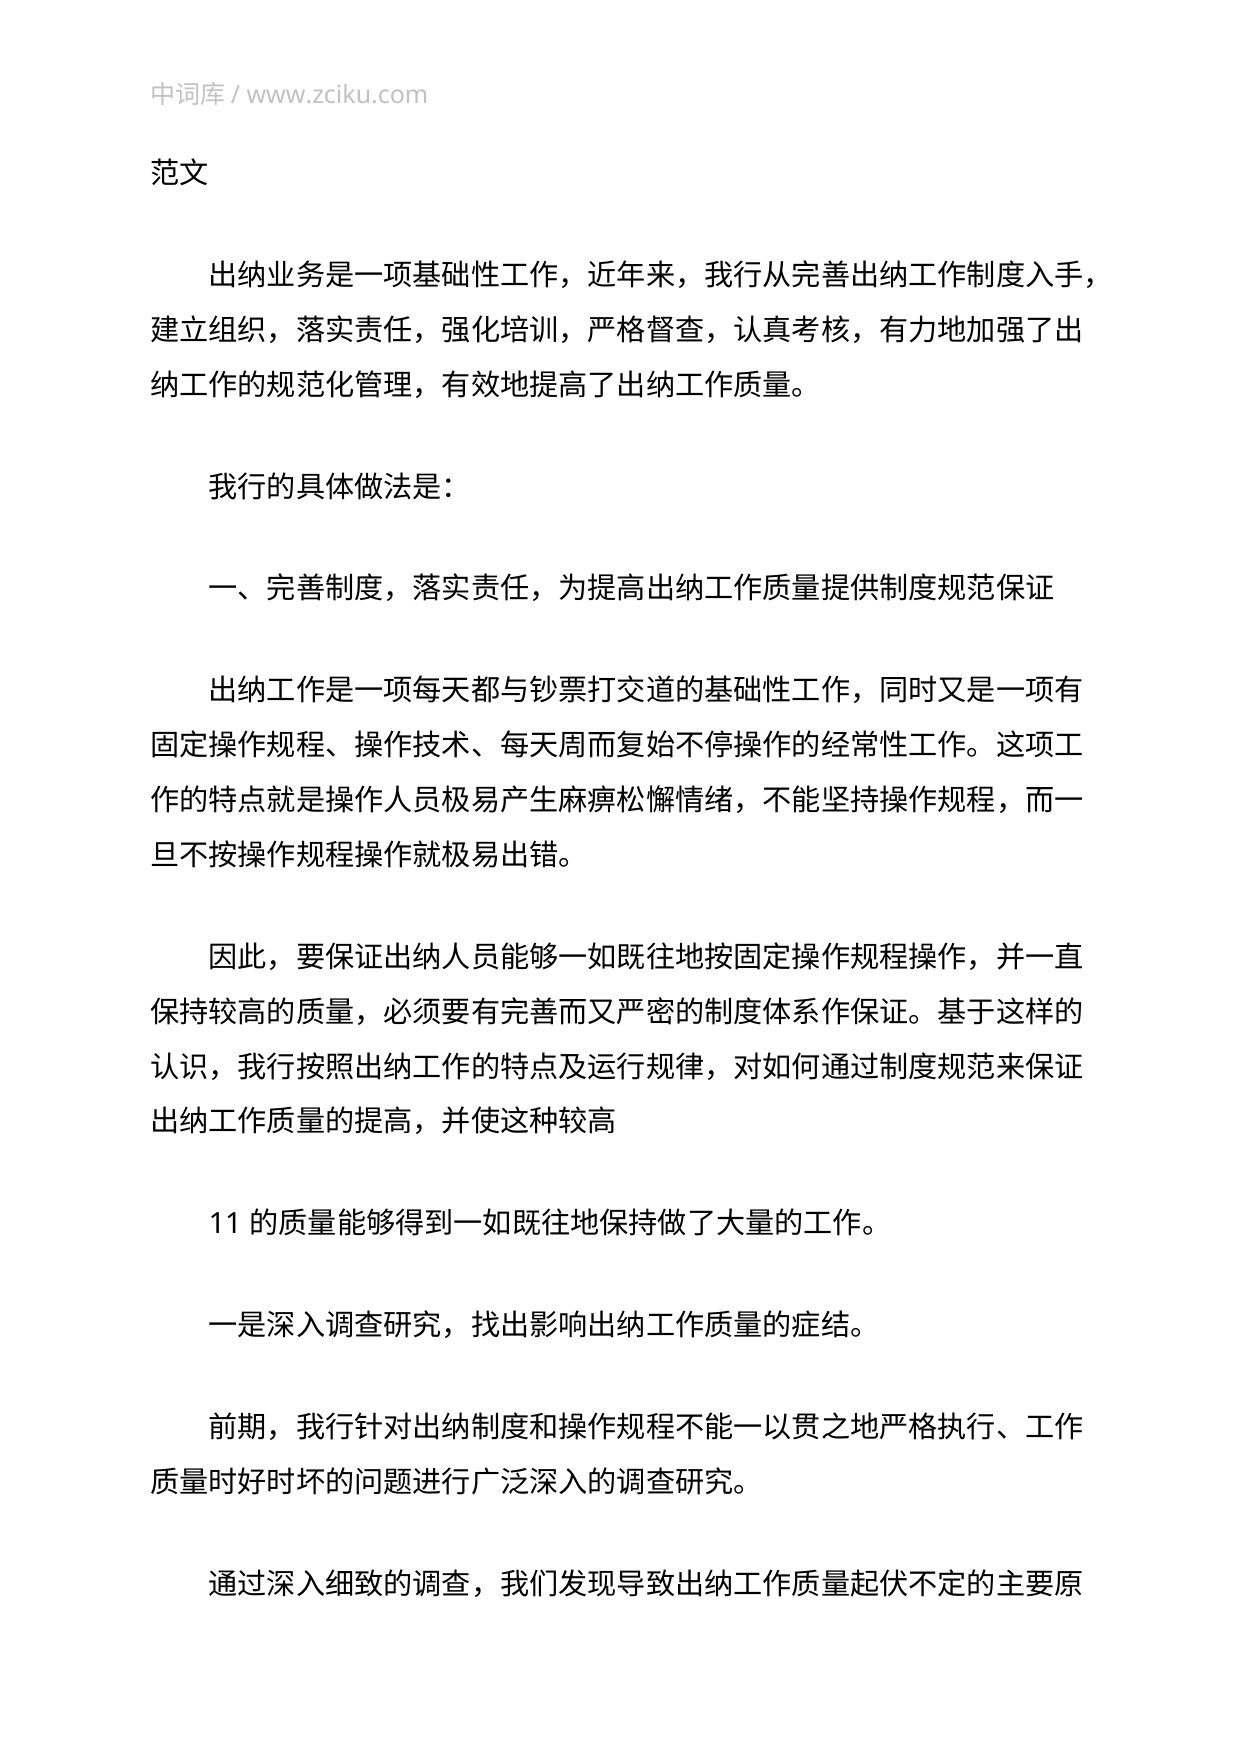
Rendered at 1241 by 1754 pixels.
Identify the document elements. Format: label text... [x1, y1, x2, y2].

text 前期，我行针对出纳制度和操作规程不能一以贯之地严格执行、工作质量时好时坏的问题进行广泛深入的调查研究。 [150, 1403, 1090, 1501]
text 一是深入调查研究，找出影响出纳工作质量的症结。 [150, 1302, 1090, 1344]
text 因此，要保证出纳人员能够一如既往地按固定操作规程操作，并一直保持较高的质量，必须要有完善而又严密的制度体系作保证。基于这样的认识，我行按照出纳工作的特点及运行规律，对如何通过制度规范来保证出纳工作质量的提高，并使这种较高 [150, 933, 1090, 1140]
text 出纳业务是一项基础性工作，近年来，我行从完善出纳工作制度入手，建立组织，落实责任，强化培训，严格督查，认真考核，有力地加强了出纳工作的规范化管理，有效地提高了出纳工作质量。 [150, 252, 1090, 404]
text 我行的具体做法是： [150, 463, 1090, 506]
text 一、完善制度，落实责任，为提高出纳工作质量提供制度规范保证 [150, 565, 1090, 607]
text 出纳工作是一项每天都与钞票打交道的基础性工作，同时又是一项有固定操作规程、操作技术、每天周而复始不停操作的经常性工作。这项工作的特点就是操作人员极易产生麻痹松懈情绪，不能坚持操作规程，而一旦不按操作规程操作就极易出错。 [150, 667, 1090, 874]
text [150, 150, 1090, 192]
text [150, 1560, 1090, 1602]
text 11 的质量能够得到一如既往地保持做了大量的工作。 [150, 1200, 1090, 1242]
